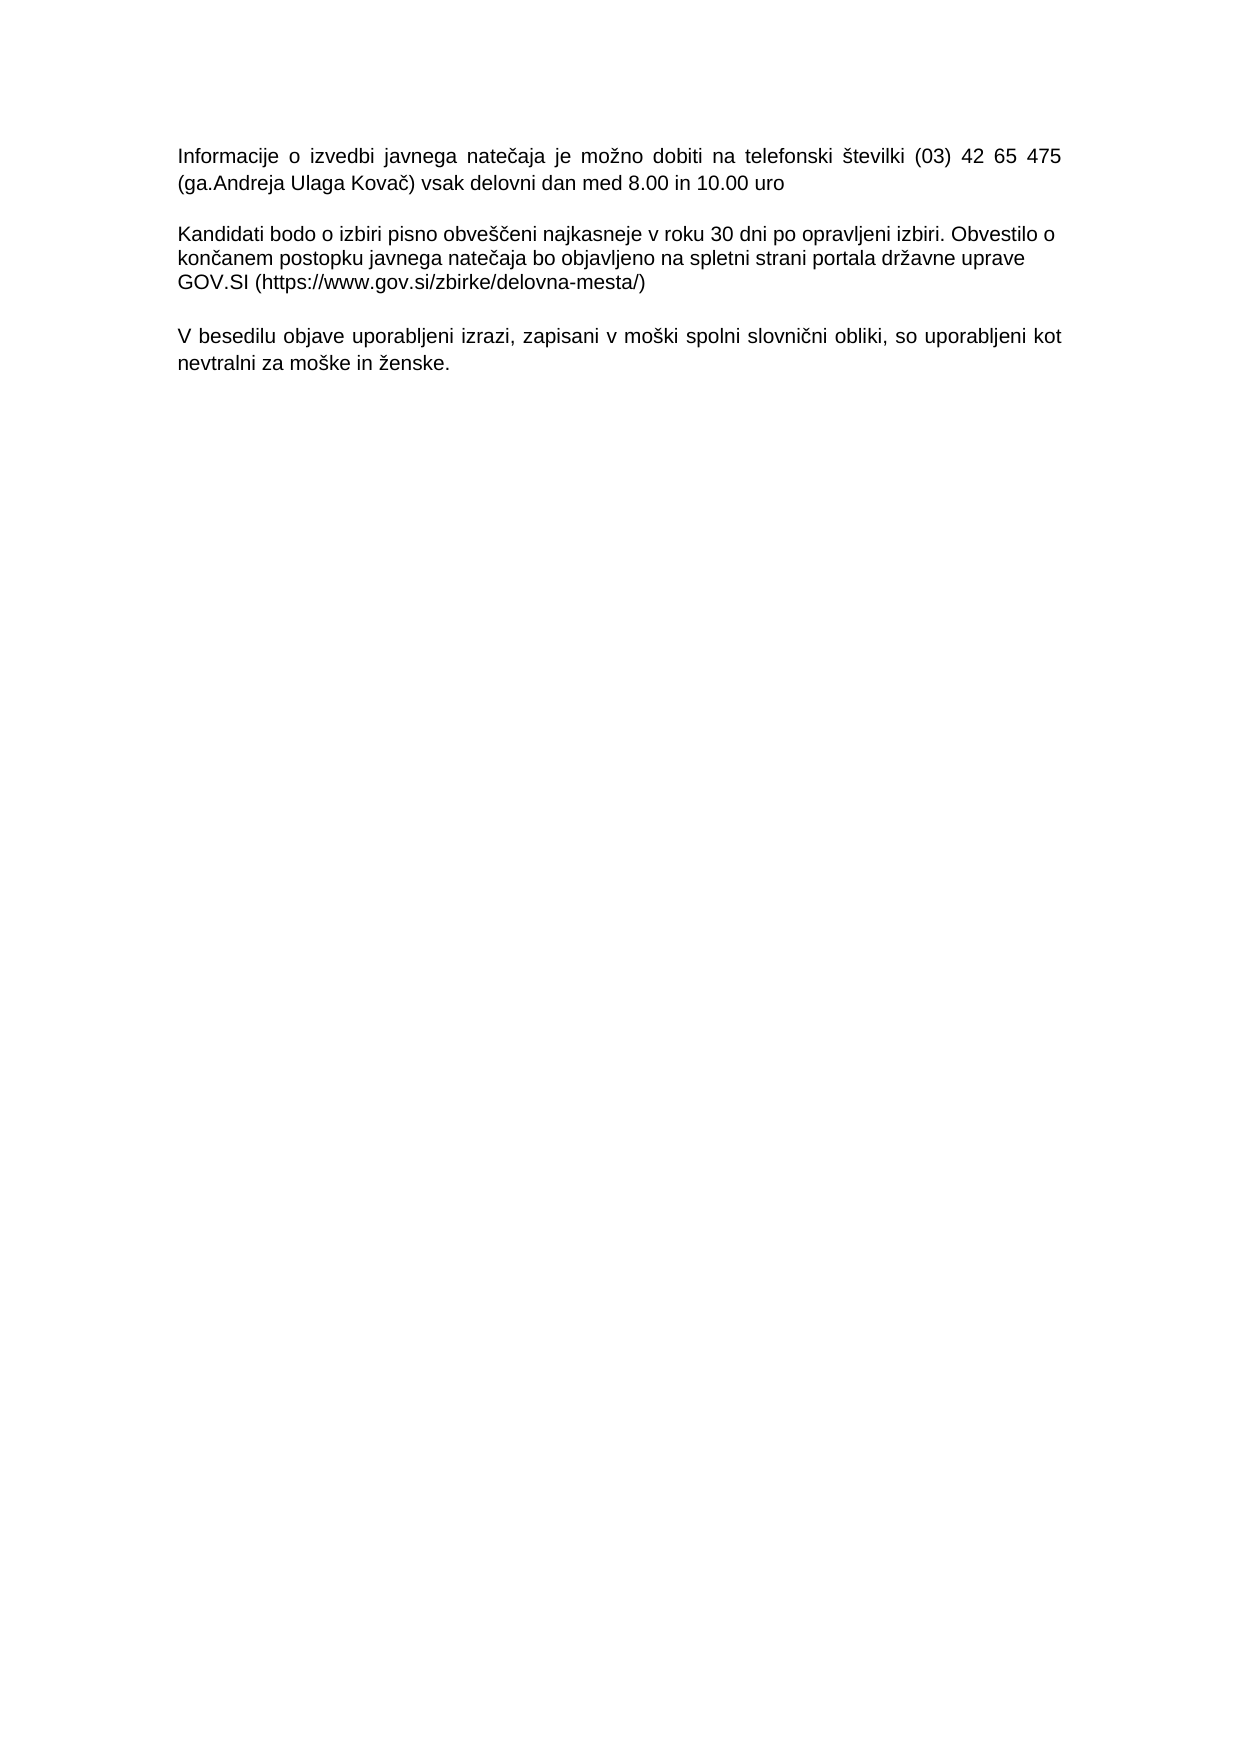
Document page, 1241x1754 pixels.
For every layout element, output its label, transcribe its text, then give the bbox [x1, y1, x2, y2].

text V besedilu objave uporabljeni izrazi, zapisani v moški spolni slovnični obliki, so uporabljeni kot nevtralni za moške in ženske. [177, 321, 1063, 375]
text Kandidati bodo o izbiri pisno obveščeni najkasneje v roku 30 dni po opravljeni izbiri. Obvestilo o [177, 222, 1063, 246]
text GOV.SI (https://www.gov.si/zbirke/delovna-mesta/) [177, 269, 1063, 293]
text končanem postopku javnega natečaja bo objavljeno na spletni strani portala državne uprave [177, 246, 1063, 269]
text Informacije o izvedbi javnega natečaja je možno dobiti na telefonski številki (03) 42 65 475 (ga.Andreja Ulaga Kovač) vsak delovni dan med 8.00 in 10.00 uro [177, 140, 1063, 194]
